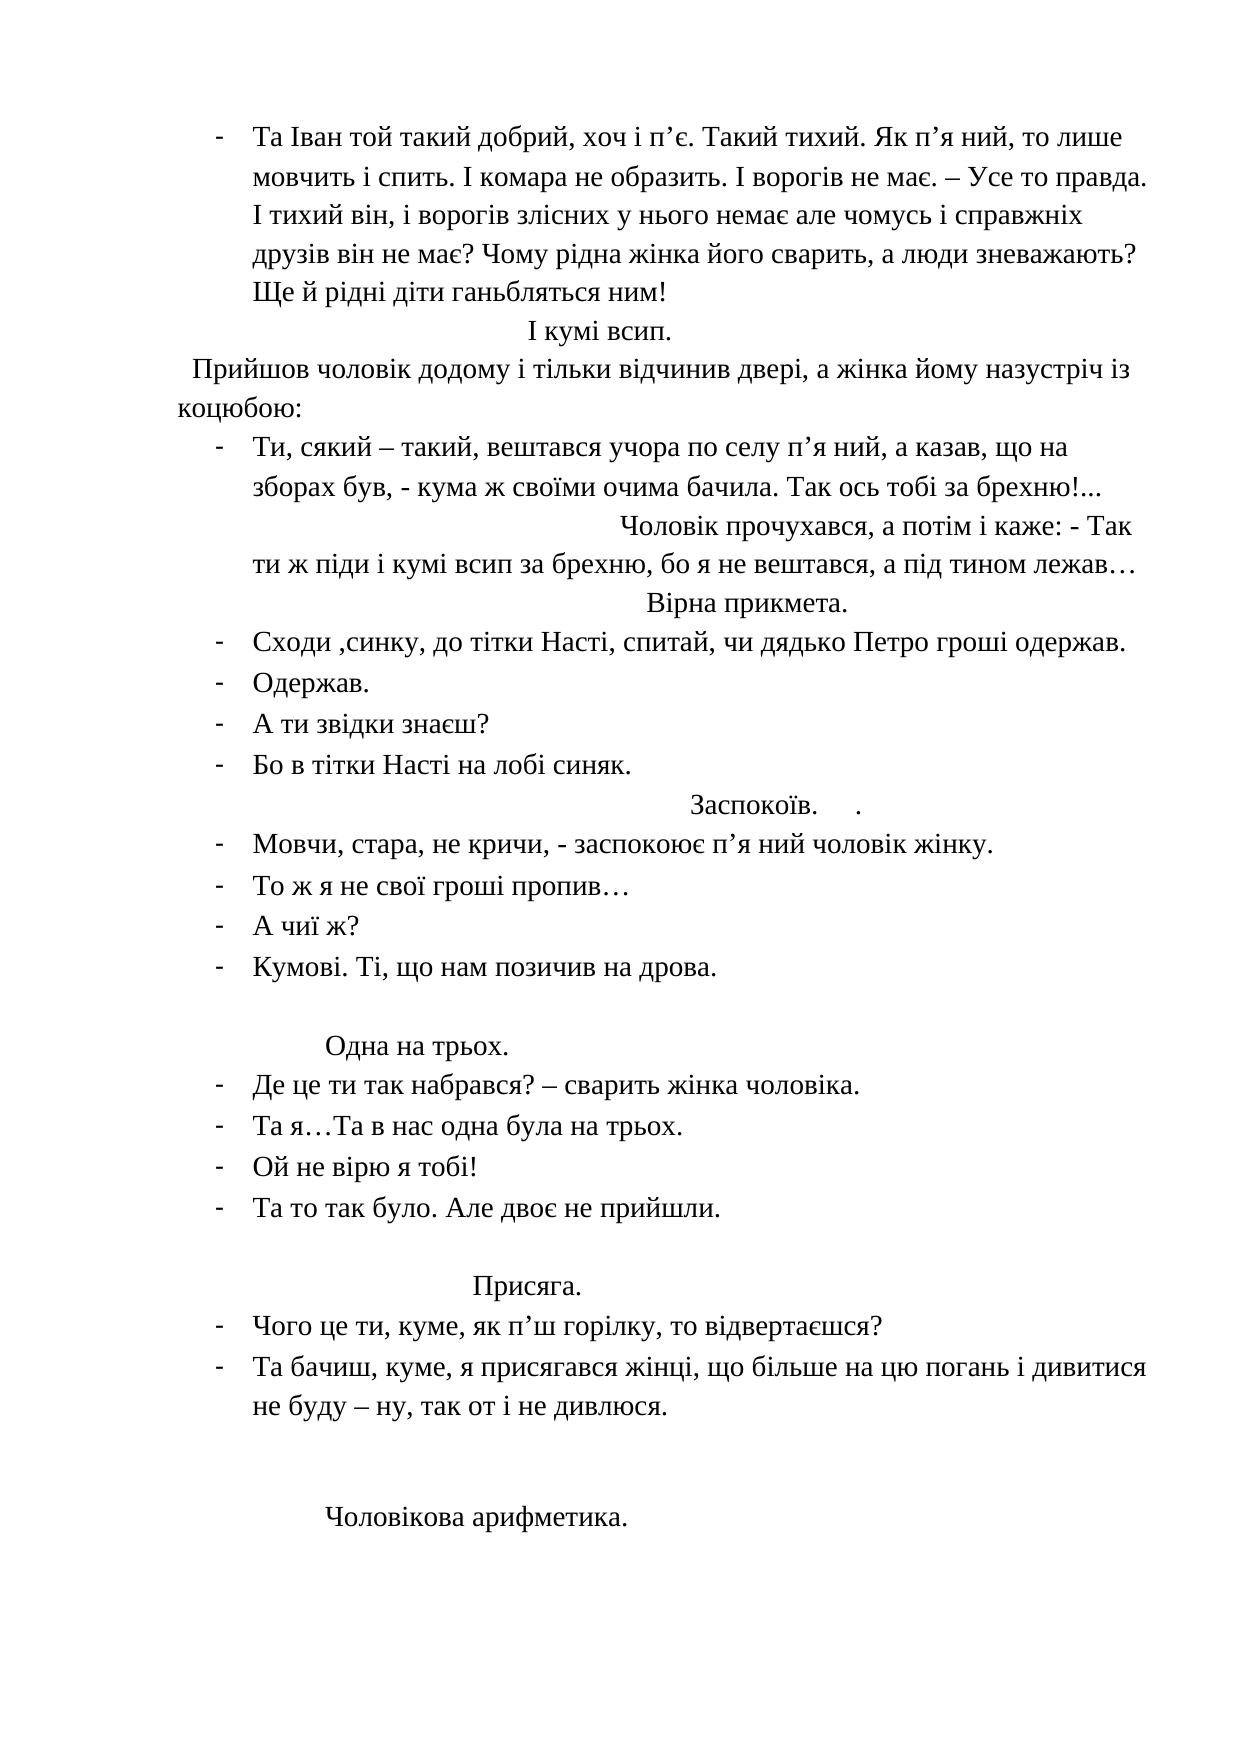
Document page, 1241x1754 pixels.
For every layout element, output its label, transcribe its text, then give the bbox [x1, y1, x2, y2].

list Чого це ти, куме, як п’ш горілку, то відвертаєшся? [215, 1307, 1152, 1343]
list Мовчи, стара, не кричи, - заспокоює п’я ний чоловік жінку. [215, 826, 1152, 861]
list Чоловікова арифметика. [252, 1499, 1152, 1532]
list Сходи ,синку, до тітки Насті, спитай, чи дядько Петро гроші одержав. [215, 623, 1152, 659]
list І кумі всип. [177, 313, 1152, 346]
list Та то так було. Але двоє не прийшли. Присяга. [215, 1189, 1152, 1302]
list Кумові. Ті, що нам позичив на дрова. [215, 948, 1152, 984]
list А ти звідки знаєш? [215, 705, 1152, 741]
list То ж я не свої гроші пропив… [215, 867, 1152, 902]
list Одержав. [215, 664, 1152, 700]
list Та Іван той такий добрий, хоч і п’є. Такий тихий. Як п’я ний, то лише мовчить і спить. І комара не образить. І ворогів не має. – Усе то правда. І тихий він, і ворогів злісних у нього немає але чомусь і справжніх друзів він не має? Чому рідна жінка його сварить, а люди зневажають? Ще й рідні діти ганьбляться ним! [215, 118, 1152, 308]
list Та я…Та в нас одна була на трьох. [215, 1107, 1152, 1143]
list Прийшов чоловік додому і тільки відчинив двері, а жінка йому назустріч із коцюбою: [177, 351, 1152, 423]
list Та бачиш, куме, я присягався жінці, що більше на цю погань і дивитися не буду – ну, так от і не дивлюся. [215, 1348, 1152, 1461]
list Бо в тітки Насті на лобі синяк. [215, 746, 1152, 782]
list Ти, сякий – такий, вештався учора по селу п’я ний, а казав, що на зборах був, - кума ж своїми очима бачила. Так ось тобі за брехню!... Чоловік прочухався, а потім і каже: - Так ти ж піди і кумі всип за брехню, бо я не вештався, а під тином лежав… [215, 428, 1152, 580]
list Одна на трьох. [252, 1028, 1152, 1061]
list А чиї ж? [215, 907, 1152, 943]
list Заспокоїв. . [252, 787, 1152, 821]
list Ой не вірю я тобі! [215, 1148, 1152, 1184]
list Вірна прикмета. [252, 585, 1152, 618]
list Де це ти так набрався? – сварить жінка чоловіка. [215, 1066, 1152, 1102]
